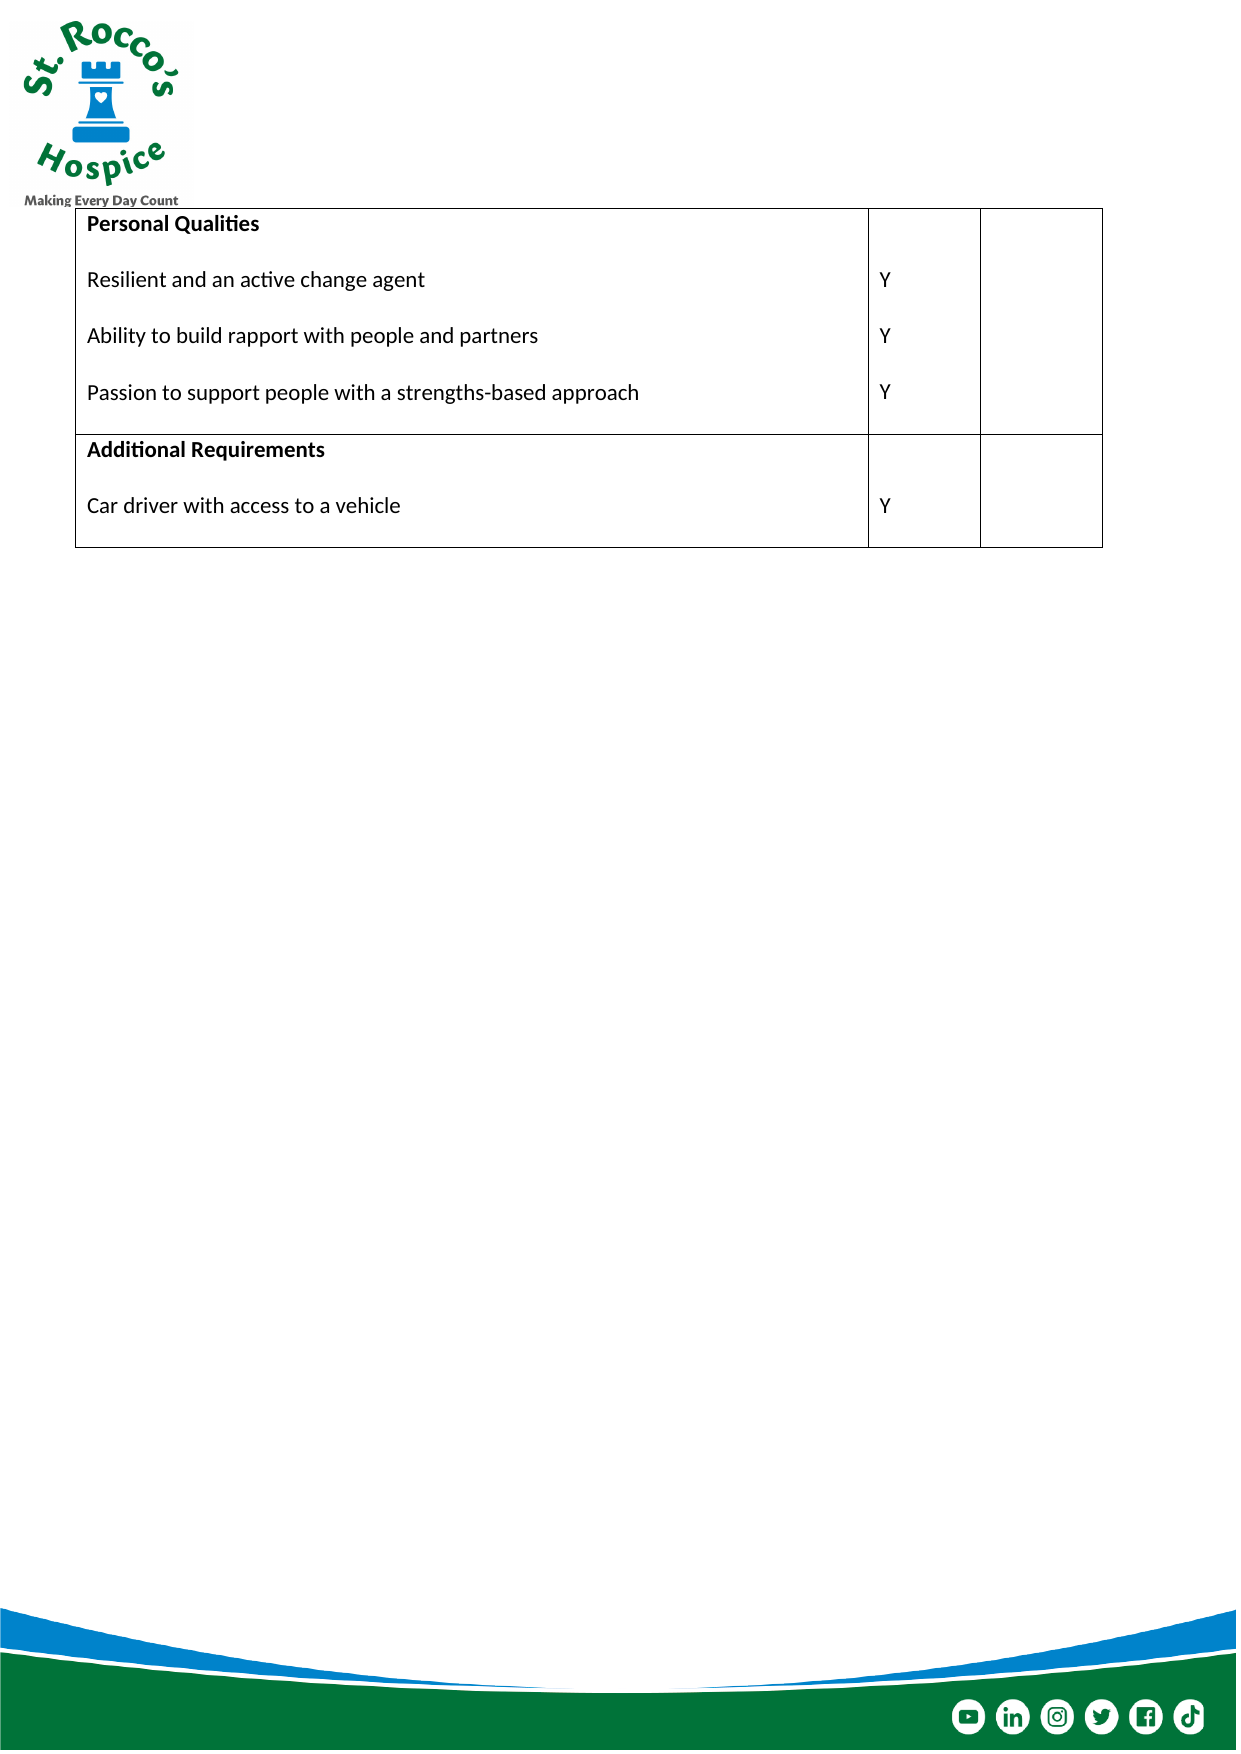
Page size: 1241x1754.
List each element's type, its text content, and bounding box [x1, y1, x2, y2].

table_cell Y [869, 209, 980, 321]
table_cell [981, 209, 1102, 321]
picture [9, 21, 194, 207]
table_cell Additional Requirements Car driver with access to a vehicle [76, 209, 868, 321]
picture [950, 1695, 1204, 1736]
